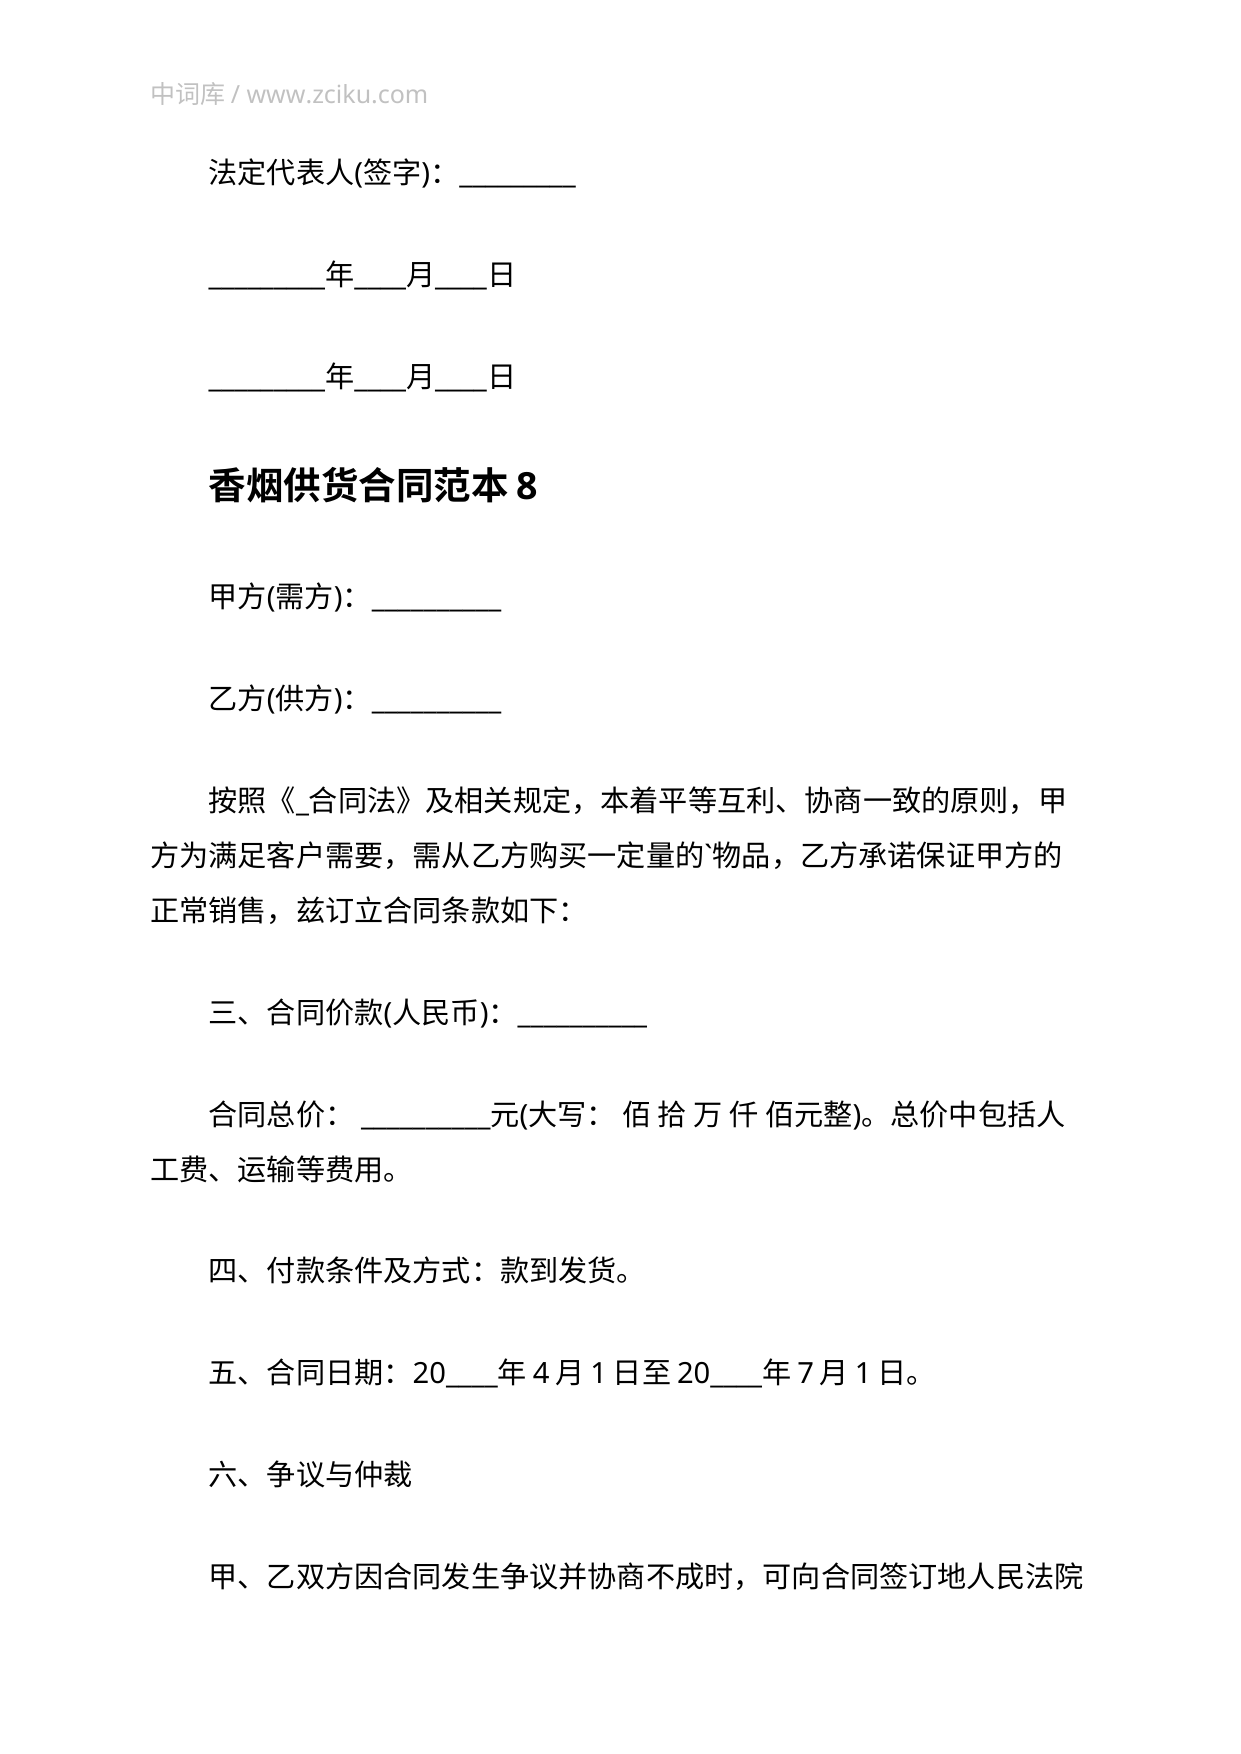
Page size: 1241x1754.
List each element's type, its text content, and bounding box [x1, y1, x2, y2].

text 甲方(需方)：__________ [150, 573, 1090, 616]
text 按照《_合同法》及相关规定，本着平等互利、协商一致的原则，甲方为满足客户需要，需从乙方购买一定量的`物品，乙方承诺保证甲方的正常销售，兹订立合同条款如下： [150, 777, 1090, 930]
text _________年____月____日 [150, 354, 1090, 396]
text _________年____月____日 [150, 252, 1090, 294]
text 五、合同日期：20____年4月1日至20____年7月1日。 [150, 1350, 1090, 1392]
text 法定代表人(签字)：_________ [150, 150, 1090, 192]
text 乙方(供方)：__________ [150, 676, 1090, 718]
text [150, 1553, 1090, 1596]
text 香烟供货合同范本8 [150, 456, 1090, 510]
text 三、合同价款(人民币)：__________ [150, 989, 1090, 1032]
text 四、付款条件及方式：款到发货。 [150, 1248, 1090, 1290]
text 合同总价： __________元(大写： 佰 拾 万 仟 佰元整)。总价中包括人工费、运输等费用。 [150, 1091, 1090, 1188]
text 六、争议与仲裁 [150, 1452, 1090, 1494]
